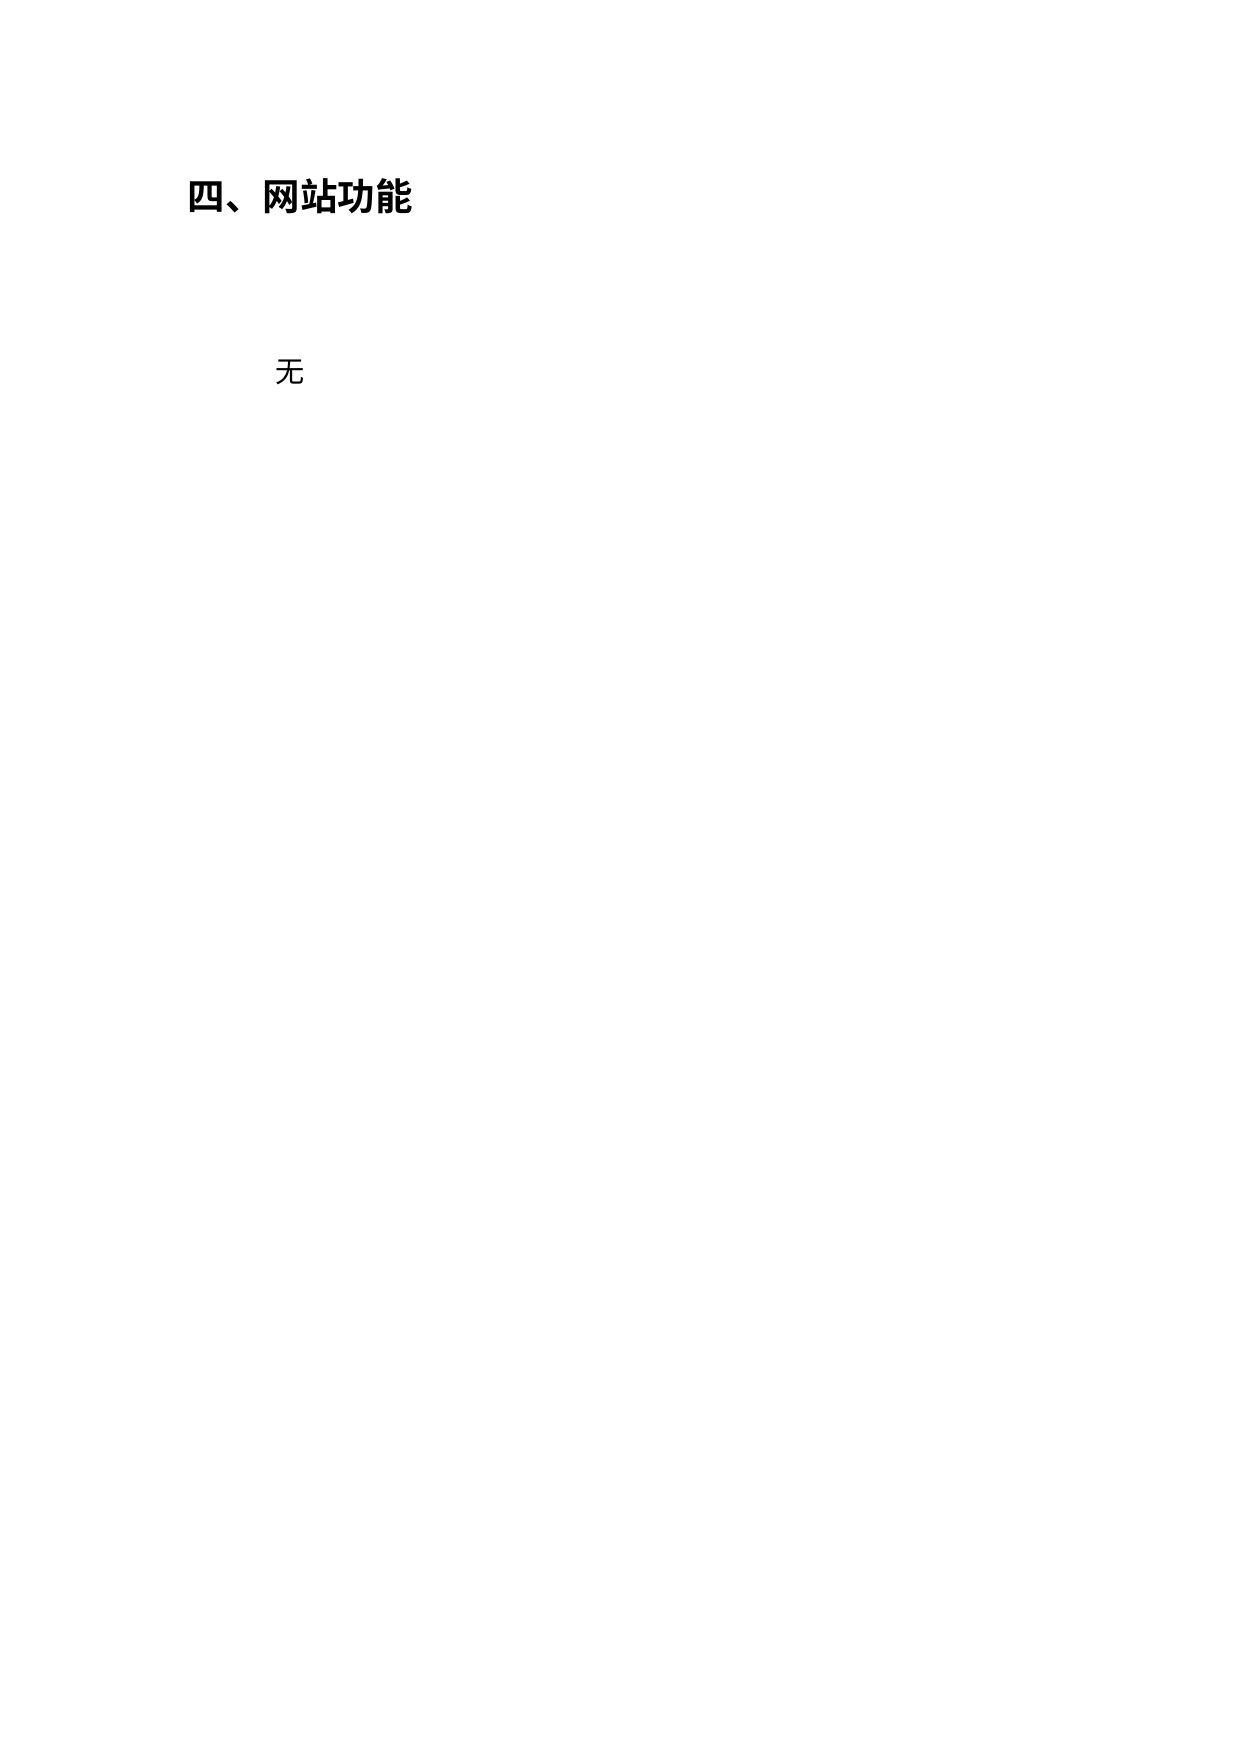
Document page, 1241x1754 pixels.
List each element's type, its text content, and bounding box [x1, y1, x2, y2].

subtitle 网站功能 [187, 162, 1053, 227]
text 无 [231, 337, 1053, 402]
